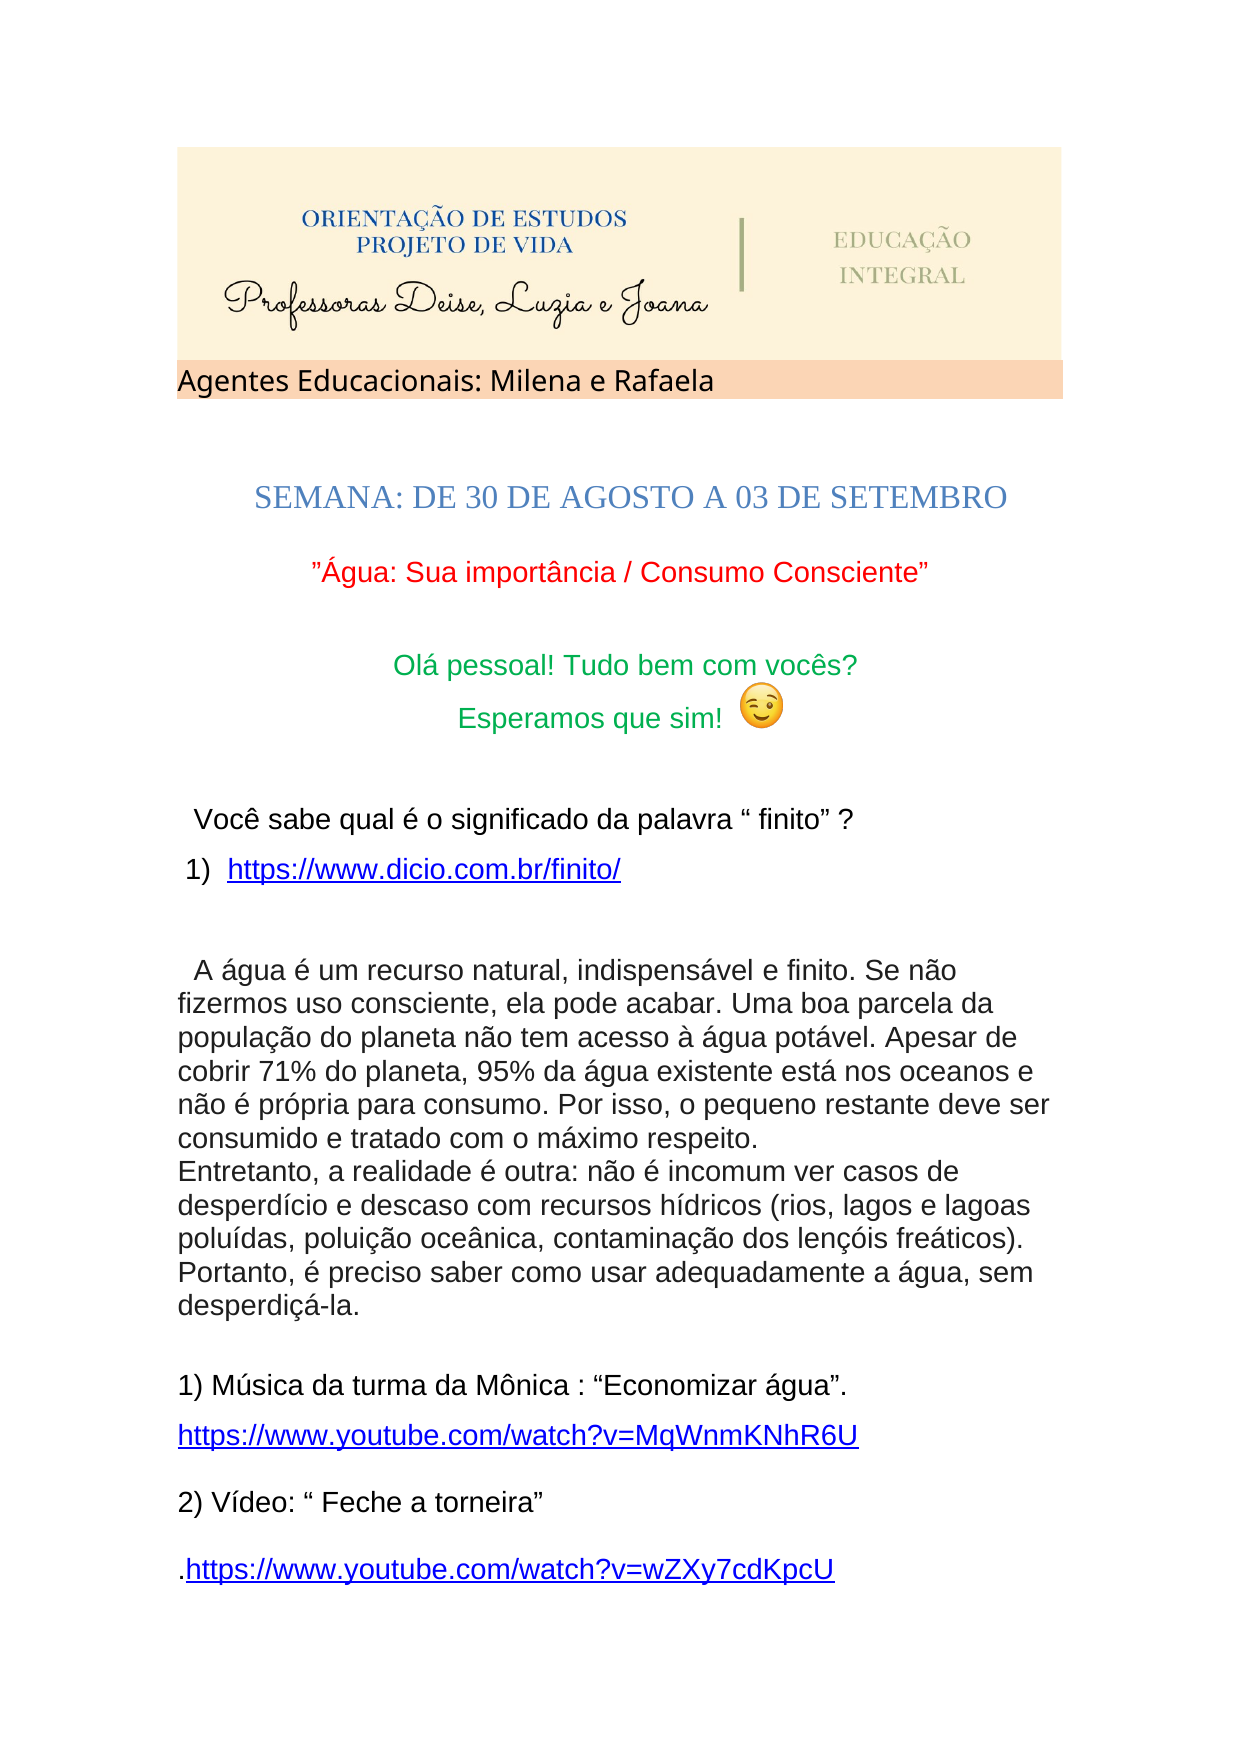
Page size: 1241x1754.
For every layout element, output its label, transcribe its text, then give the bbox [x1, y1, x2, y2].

text Você sabe qual é o significado da palavra “ finito” ? [177, 802, 1063, 836]
text Agentes Educacionais: Milena e Rafaela [177, 360, 1063, 399]
list https://www.dicio.com.br/finito/ [185, 852, 1063, 886]
subtitle SEMANA: DE 30 DE AGOSTO A 03 DE SETEMBRO [188, 478, 1063, 516]
text .https://www.youtube.com/watch?v=wZXy7cdKpcU [177, 1552, 1063, 1586]
text ”Água: Sua importância / Consumo Consciente” [177, 555, 1063, 588]
text 2) Vídeo: “ Feche a torneira” [177, 1485, 1063, 1519]
text Esperamos que sim! [177, 682, 1063, 735]
text 1) Música da turma da Mônica : “Economizar água”. https://www.youtube.com/watch?v=MqWnmKNhR6U [177, 1368, 1063, 1452]
text A água é um recurso natural, indispensável e finito. Se não fizermos uso consciente, ela pode acabar. Uma boa parcela da população do planeta não tem acesso à água potável. Apesar de cobrir 71% do planeta, 95% da água existente está nos oceanos e não é própria para consumo. Por isso, o pequeno restante deve ser consumido e tratado com o máximo respeito. [177, 953, 1063, 1154]
picture [177, 147, 1062, 360]
text Olá pessoal! Tudo bem com vocês? [188, 648, 1063, 682]
text Entretanto, a realidade é outra: não é incomum ver casos de desperdício e descaso com recursos hídricos (rios, lagos e lagoas poluídas, poluição oceânica, contaminação dos lençóis freáticos). Portanto, é preciso saber como usar adequadamente a água, sem desperdiçá-la. [177, 1154, 1063, 1322]
picture [739, 681, 783, 729]
